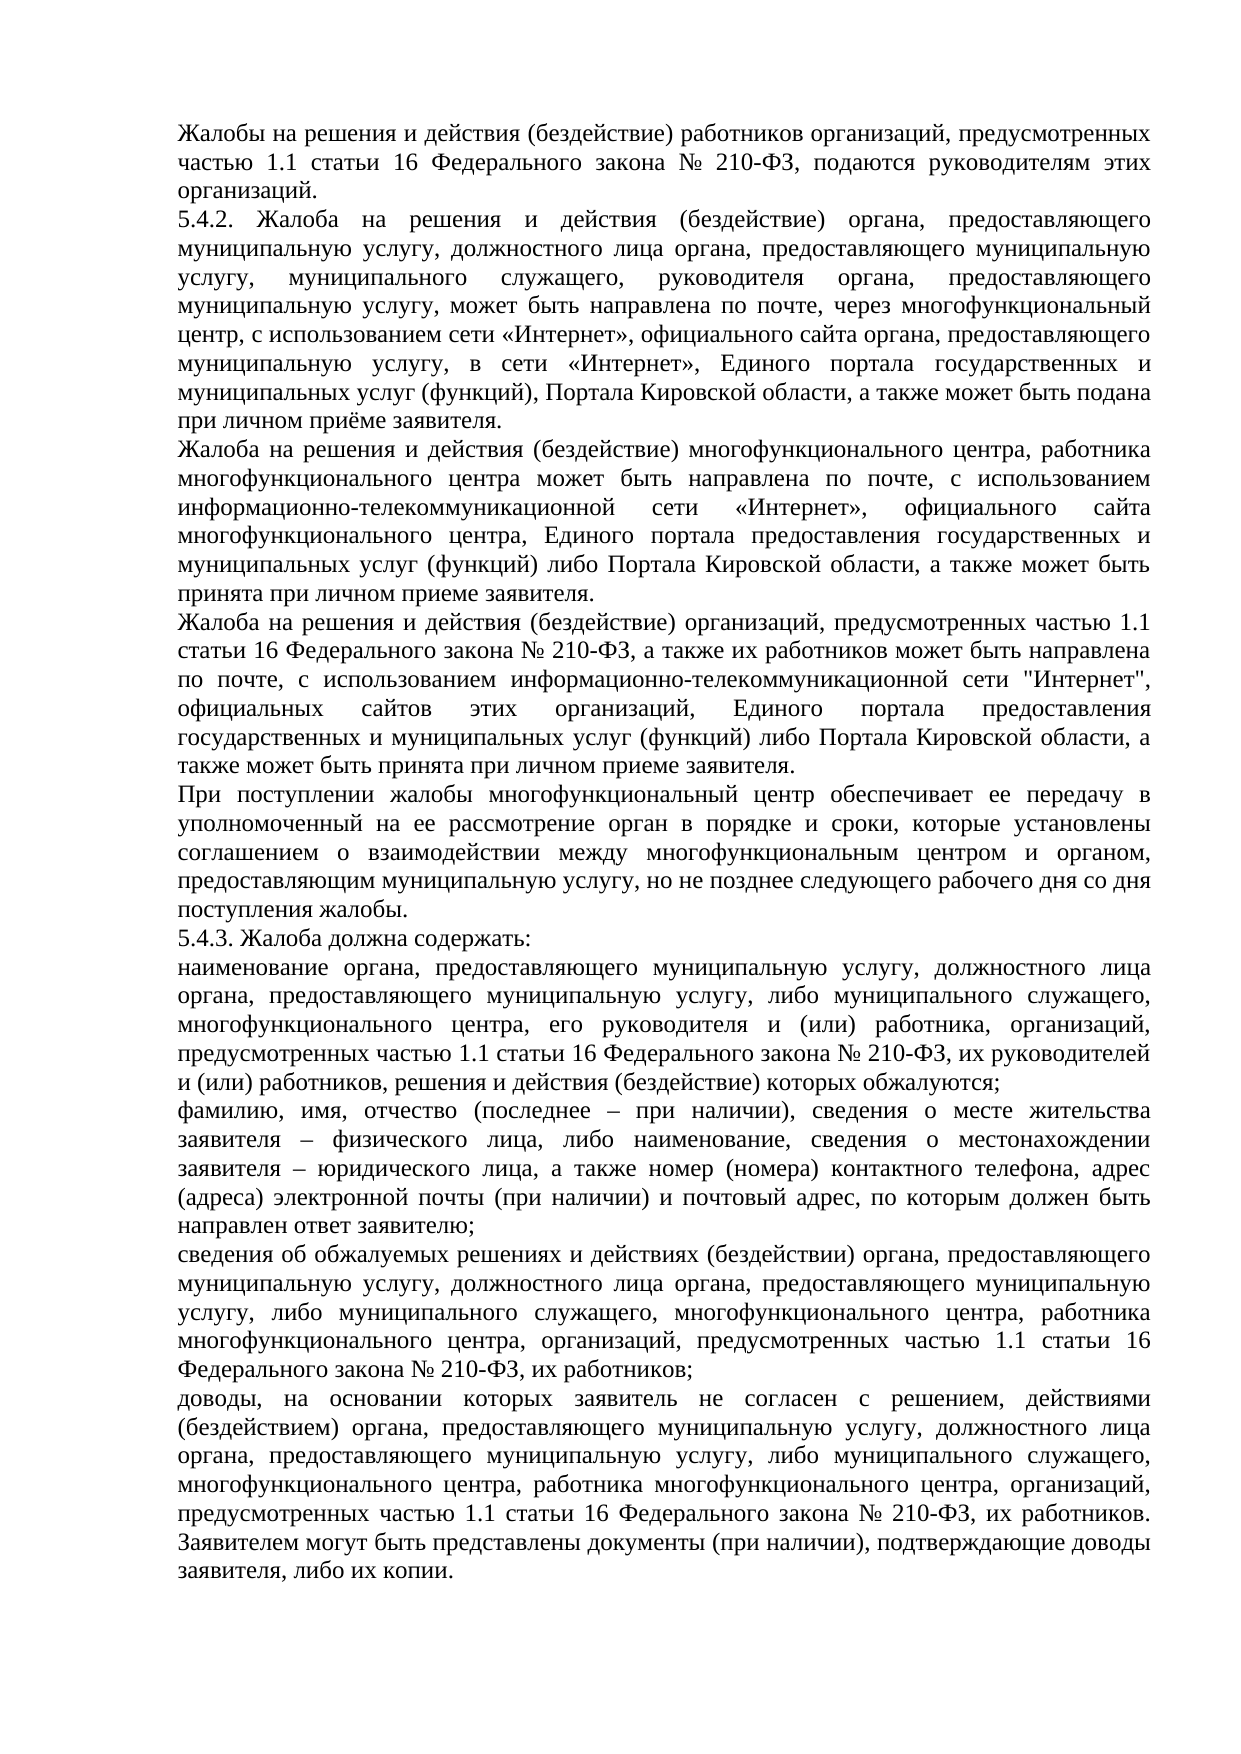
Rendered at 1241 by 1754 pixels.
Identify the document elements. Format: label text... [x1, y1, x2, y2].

text Жалоба на решения и действия (бездействие) многофункционального центра, работника многофункционального центра может быть направлена по почте, с использованием информационно-телекоммуникационной сети «Интернет», официального сайта многофункционального центра, Единого портала предоставления государственных и муниципальных услуг (функций) либо Портала Кировской области, а также может быть принята при личном приеме заявителя. [177, 434, 1152, 607]
text доводы, на основании которых заявитель не согласен с решением, действиями (бездействием) органа, предоставляющего муниципальную услугу, должностного лица органа, предоставляющего муниципальную услугу, либо муниципального служащего, многофункционального центра, работника многофункционального центра, организаций, предусмотренных частью 1.1 статьи 16 Федерального закона № 210-ФЗ, их работников. Заявителем могут быть представлены документы (при наличии), подтверждающие доводы заявителя, либо их копии. [177, 1383, 1152, 1584]
text 5.4.2. Жалоба на решения и действия (бездействие) органа, предоставляющего муниципальную услугу, должностного лица органа, предоставляющего муниципальную услугу, муниципального служащего, руководителя органа, предоставляющего муниципальную услугу, может быть направлена по почте, через многофункциональный центр, с использованием сети «Интернет», официального сайта органа, предоставляющего муниципальную услугу, в сети «Интернет», Единого портала государственных и муниципальных услуг (функций), Портала Кировской области, а также может быть подана при личном приёме заявителя. [177, 204, 1152, 434]
text фамилию, имя, отчество (последнее – при наличии), сведения о месте жительства заявителя – физического лица, либо наименование, сведения о местонахождении заявителя – юридического лица, а также номер (номера) контактного телефона, адрес (адреса) электронной почты (при наличии) и почтовый адрес, по которым должен быть направлен ответ заявителю; [177, 1096, 1152, 1239]
text При поступлении жалобы многофункциональный центр обеспечивает ее передачу в уполномоченный на ее рассмотрение орган в порядке и сроки, которые установлены соглашением о взаимодействии между многофункциональным центром и органом, предоставляющим муниципальную услугу, но не позднее следующего рабочего дня со дня поступления жалобы. [177, 779, 1152, 923]
text 5.4.3. Жалоба должна содержать: [177, 923, 1152, 952]
text Жалоба на решения и действия (бездействие) организаций, предусмотренных частью 1.1 статьи 16 Федерального закона № 210-ФЗ, а также их работников может быть направлена по почте, с использованием информационно-телекоммуникационной сети "Интернет", официальных сайтов этих организаций, Единого портала предоставления государственных и муниципальных услуг (функций) либо Портала Кировской области, а также может быть принята при личном приеме заявителя. [177, 607, 1152, 779]
text сведения об обжалуемых решениях и действиях (бездействии) органа, предоставляющего муниципальную услугу, должностного лица органа, предоставляющего муниципальную услугу, либо муниципального служащего, многофункционального центра, работника многофункционального центра, организаций, предусмотренных частью 1.1 статьи 16 Федерального закона № 210-ФЗ, их работников; [177, 1239, 1152, 1383]
text Жалобы на решения и действия (бездействие) работников организаций, предусмотренных частью 1.1 статьи 16 Федерального закона № 210-ФЗ, подаются руководителям этих организаций. [177, 118, 1152, 204]
text наименование органа, предоставляющего муниципальную услугу, должностного лица органа, предоставляющего муниципальную услугу, либо муниципального служащего, многофункционального центра, его руководителя и (или) работника, организаций, предусмотренных частью 1.1 статьи 16 Федерального закона № 210-ФЗ, их руководителей и (или) работников, решения и действия (бездействие) которых обжалуются; [177, 952, 1152, 1096]
